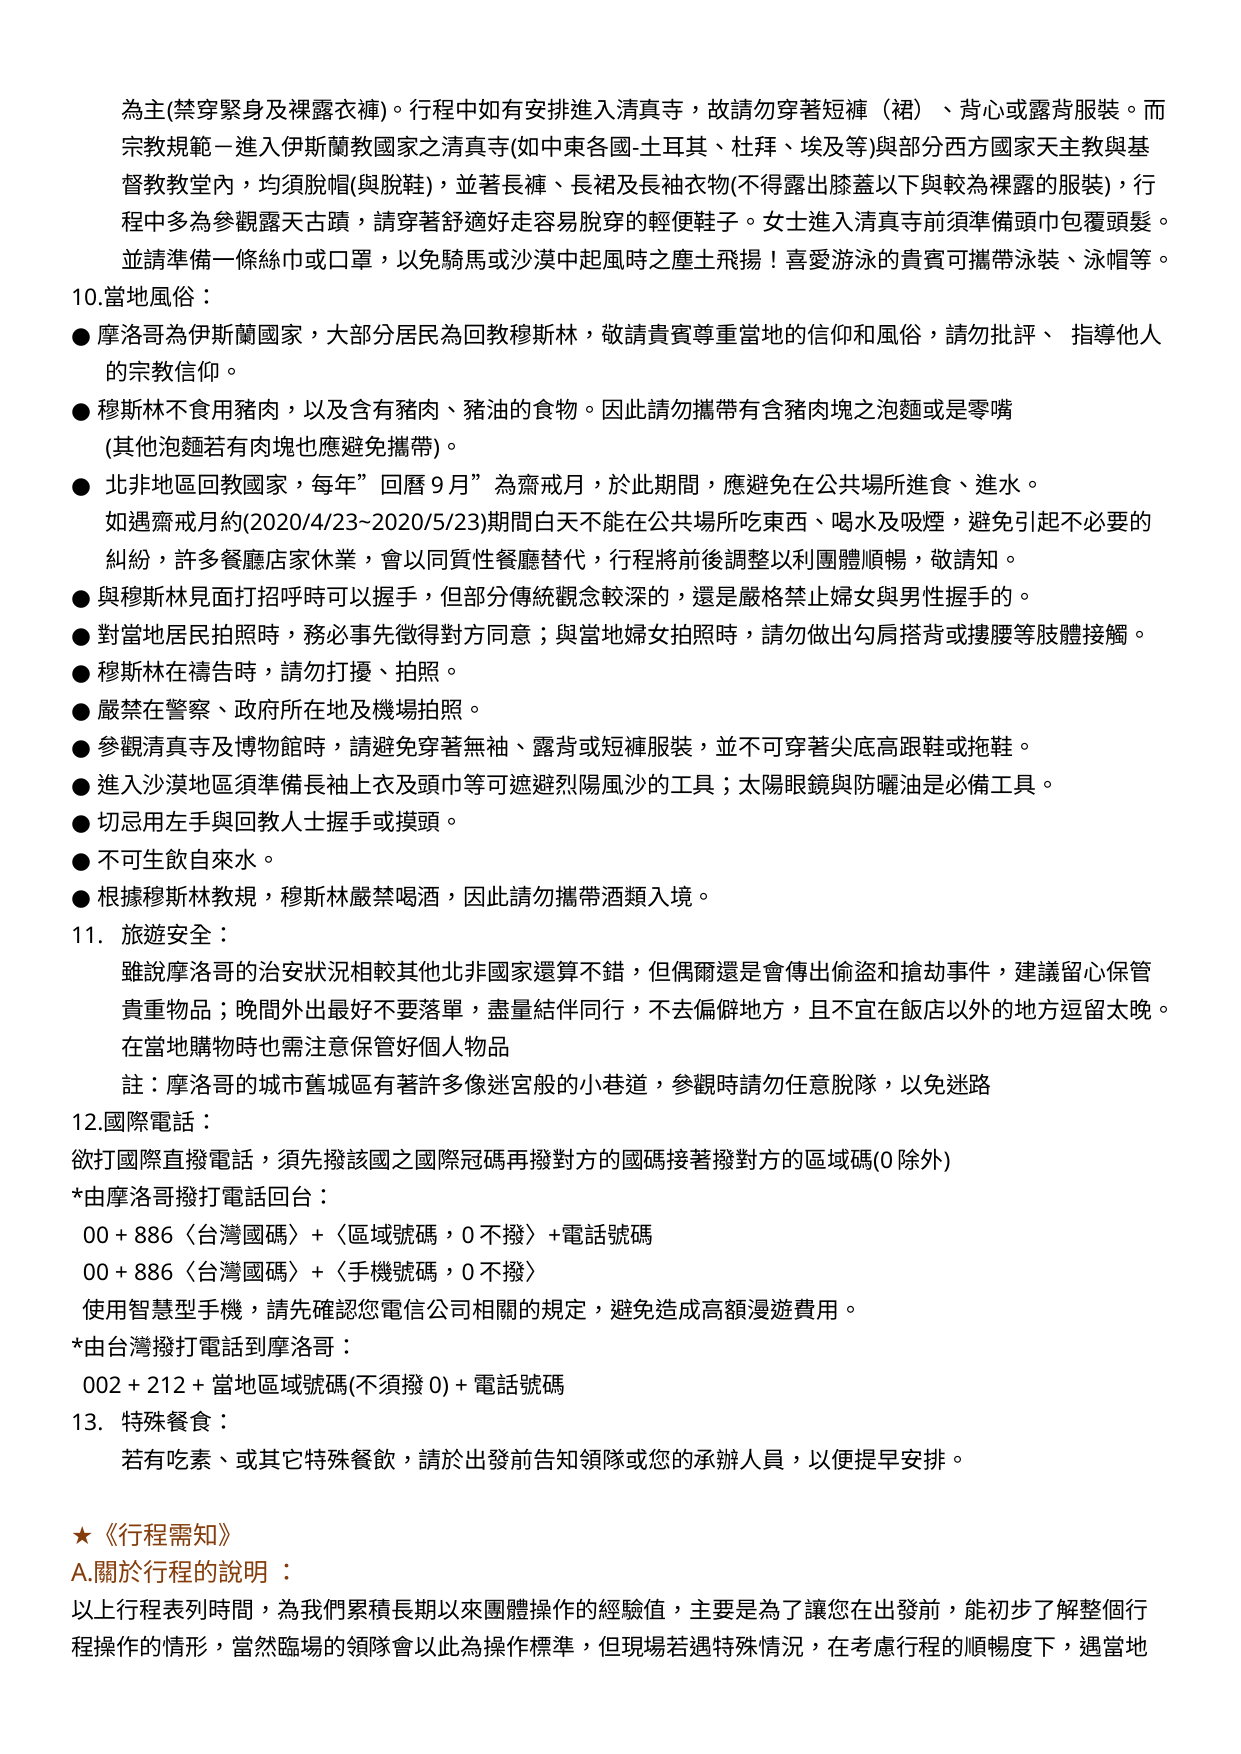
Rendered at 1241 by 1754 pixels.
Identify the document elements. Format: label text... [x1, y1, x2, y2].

list 北非地區回教國家，每年”回曆9月”為齋戒月，於此期間，應避免在公共場所進食、進水。 如遇齋戒月約(2020/4/23~2020/5/23)期間白天不能在公共場所吃東西、喝水及吸煙，避免引起不必要的糾紛，許多餐廳店家休業，會以同質性餐廳替代，行程將前後調整以利團體順暢，敬請知。 [71, 465, 1169, 577]
text ● 不可生飲自來水。 [71, 840, 1169, 877]
text ● 與穆斯林見面打招呼時可以握手，但部分傳統觀念較深的，還是嚴格禁止婦女與男性握手的。 [71, 577, 1169, 615]
text ★《行程需知》 [71, 1515, 1169, 1552]
text 13. 特殊餐食： [71, 1402, 1169, 1440]
text 002 + 212 + 當地區域號碼(不須撥0) + 電話號碼 [71, 1365, 1169, 1402]
text A.關於行程的說明 ： [71, 1552, 1169, 1590]
text *由台灣撥打電話到摩洛哥： [71, 1327, 1169, 1365]
text ● 穆斯林在禱告時，請勿打擾、拍照。 [71, 652, 1169, 690]
text ● 穆斯林不食用豬肉，以及含有豬肉、豬油的食物。因此請勿攜帶有含豬肉塊之泡麵或是零嘴 (其他泡麵若有肉塊也應避免攜帶)。 [71, 390, 1169, 465]
text ● 嚴禁在警察、政府所在地及機場拍照。 [71, 690, 1169, 727]
text ● 根據穆斯林教規，穆斯林嚴禁喝酒，因此請勿攜帶酒類入境。 [71, 877, 1169, 915]
text *由摩洛哥撥打電話回台： [71, 1177, 1169, 1215]
text 雖說摩洛哥的治安狀況相較其他北非國家還算不錯，但偶爾還是會傳出偷盜和搶劫事件，建議留心保管貴重物品；晚間外出最好不要落單，盡量結伴同行，不去偏僻地方，且不宜在飯店以外的地方逗留太晚。在當地購物時也需注意保管好個人物品 [121, 952, 1169, 1065]
text 註：摩洛哥的城市舊城區有著許多像迷宮般的小巷道，參觀時請勿任意脫隊，以免迷路 [71, 1065, 1169, 1102]
text ● 摩洛哥為伊斯蘭國家，大部分居民為回教穆斯林，敬請貴賓尊重當地的信仰和風俗，請勿批評、 指導他人的宗教信仰。 [71, 315, 1169, 390]
text 11. 旅遊安全： [71, 915, 1169, 952]
text ● 切忌用左手與回教人士握手或摸頭。 [71, 802, 1169, 840]
text ● 參觀清真寺及博物館時，請避免穿著無袖、露背或短褲服裝，並不可穿著尖底高跟鞋或拖鞋。 [71, 727, 1169, 765]
text 10.當地風俗： [71, 277, 1169, 315]
text ● 進入沙漠地區須準備長袖上衣及頭巾等可遮避烈陽風沙的工具；太陽眼鏡與防曬油是必備工具。 [71, 765, 1169, 802]
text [71, 1590, 1169, 1665]
text 00 + 886〈台灣國碼〉+〈手機號碼，0不撥〉 [71, 1252, 1169, 1290]
text 00 + 886〈台灣國碼〉+〈區域號碼，0不撥〉+電話號碼 [71, 1215, 1169, 1252]
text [121, 90, 1169, 277]
text 若有吃素、或其它特殊餐飲，請於出發前告知領隊或您的承辦人員，以便提早安排。 [71, 1440, 1169, 1477]
text ● 對當地居民拍照時，務必事先徵得對方同意；與當地婦女拍照時，請勿做出勾肩搭背或摟腰等肢體接觸。 [71, 615, 1169, 652]
text 欲打國際直撥電話，須先撥該國之國際冠碼再撥對方的國碼接著撥對方的區域碼(0除外) [71, 1140, 1169, 1177]
text 12.國際電話： [71, 1102, 1169, 1140]
text 使用智慧型手機，請先確認您電信公司相關的規定，避免造成高額漫遊費用。 [71, 1290, 1169, 1327]
